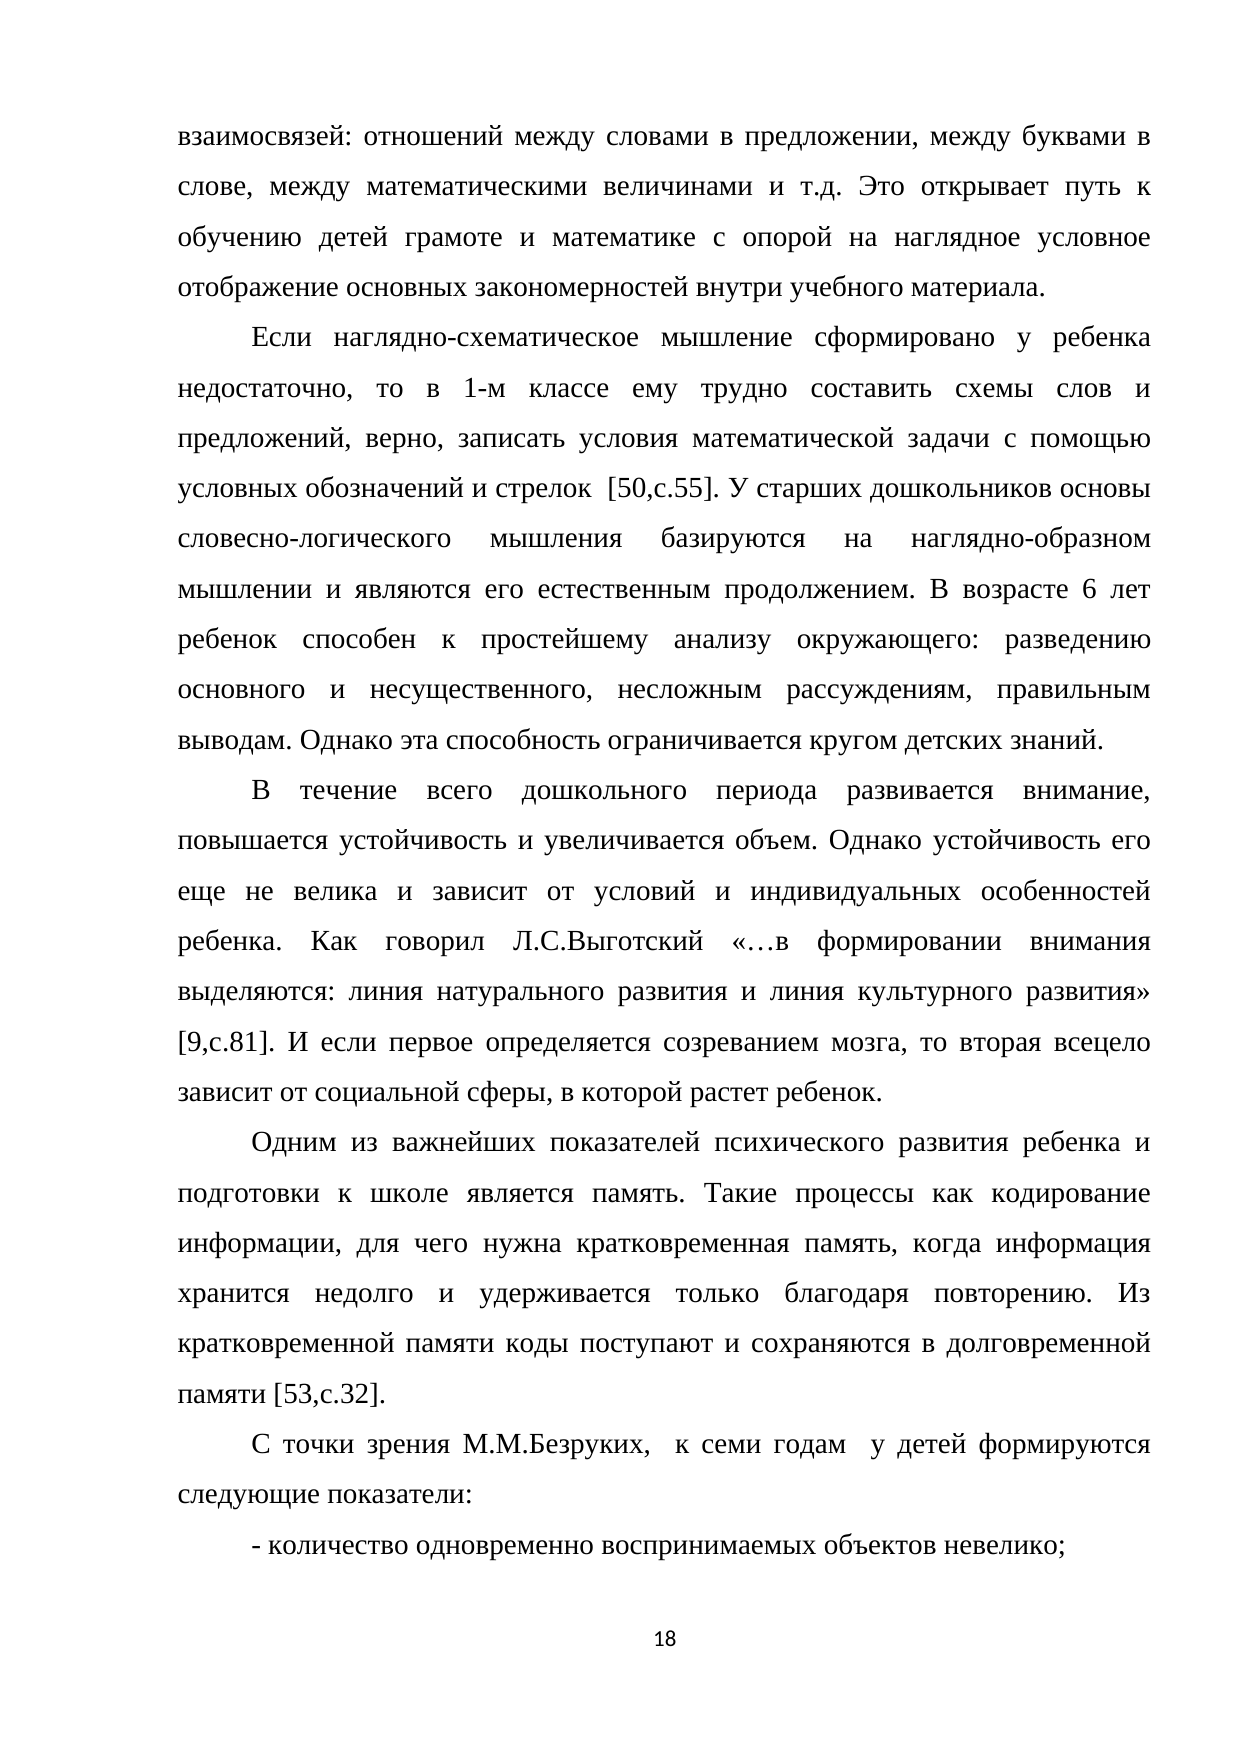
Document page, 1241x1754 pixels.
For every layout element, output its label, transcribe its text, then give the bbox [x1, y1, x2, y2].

text С точки зрения М.М.Безруких, к семи годам у детей формируются следующие показатели: [177, 1426, 1152, 1510]
text Одним из важнейших показателей психического развития ребенка и подготовки к школе является память. Такие процессы как кодирование информации, для чего нужна кратковременная память, когда информация хранится недолго и удерживается только благодаря повторению. Из кратковременной памяти коды поступают и сохраняются в долговременной памяти [53,c.32]. [177, 1124, 1152, 1409]
text Если наглядно-схематическое мышление сформировано у ребенка недостаточно, то в 1-м классе ему трудно составить схемы слов и предложений, верно, записать условия математической задачи с помощью условных обозначений и стрелок [50,с.55]. У старших дошкольников основы словесно-логического мышления базируются на наглядно-образном мышлении и являются его естественным продолжением. В возрасте 6 лет ребенок способен к простейшему анализу окружающего: разведению основного и несущественного, несложным рассуждениям, правильным выводам. Однако эта способность ограничивается кругом детских знаний. [177, 319, 1152, 755]
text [177, 118, 1152, 303]
text В течение всего дошкольного периода развивается внимание, повышается устойчивость и увеличивается объем. Однако устойчивость его еще не велика и зависит от условий и индивидуальных особенностей ребенка. Как говорил Л.С.Выготский «…в формировании внимания выделяются: линия натурального развития и линия культурного развития» [9,с.81]. И если первое определяется созреванием мозга, то вторая всецело зависит от социальной сферы, в которой растет ребенок. [177, 772, 1152, 1108]
text - количество одновременно воспринимаемых объектов невелико; [177, 1527, 1152, 1560]
